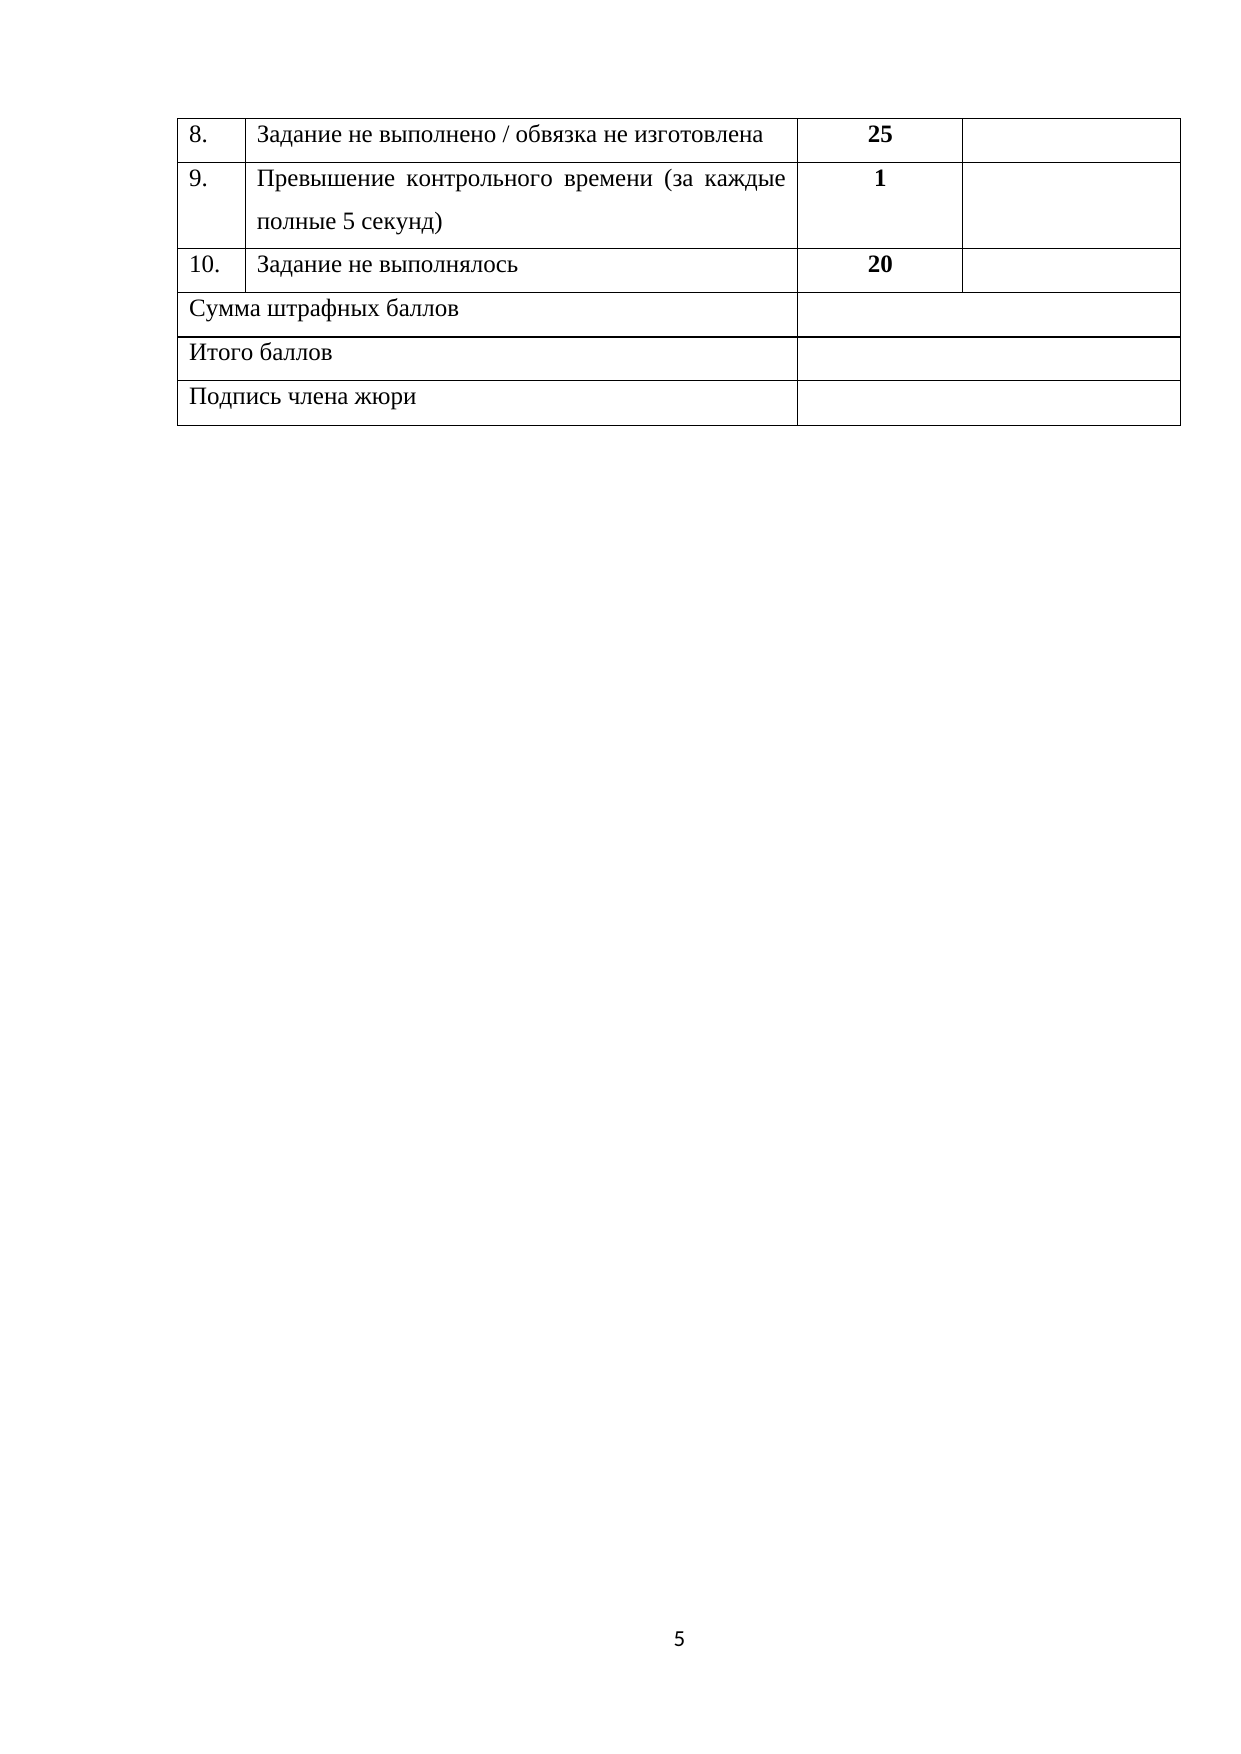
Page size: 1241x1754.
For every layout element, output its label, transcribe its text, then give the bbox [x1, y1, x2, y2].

table_cell 9. [178, 163, 245, 248]
table_cell Превышение контрольного времени (за каждые полные 5 секунд) [246, 163, 797, 248]
table_cell Задание не выполнено / обвязка не изготовлена [246, 119, 797, 162]
table_cell 25 [798, 119, 962, 162]
table_cell [963, 163, 1180, 248]
table_cell [963, 249, 1180, 292]
table_cell Подпись члена жюри [178, 381, 797, 424]
table_cell [798, 381, 1180, 424]
table_cell 10. [178, 249, 245, 292]
table_cell [963, 119, 1180, 162]
table_cell Задание не выполнялось [246, 249, 797, 292]
table_cell 8. [178, 119, 245, 162]
table_cell Итого баллов [178, 338, 797, 380]
table_cell 1 [798, 163, 962, 248]
table_cell Сумма штрафных баллов [178, 293, 797, 336]
table_cell [798, 293, 1180, 336]
table_cell 20 [798, 249, 962, 292]
table_cell [798, 338, 1180, 380]
